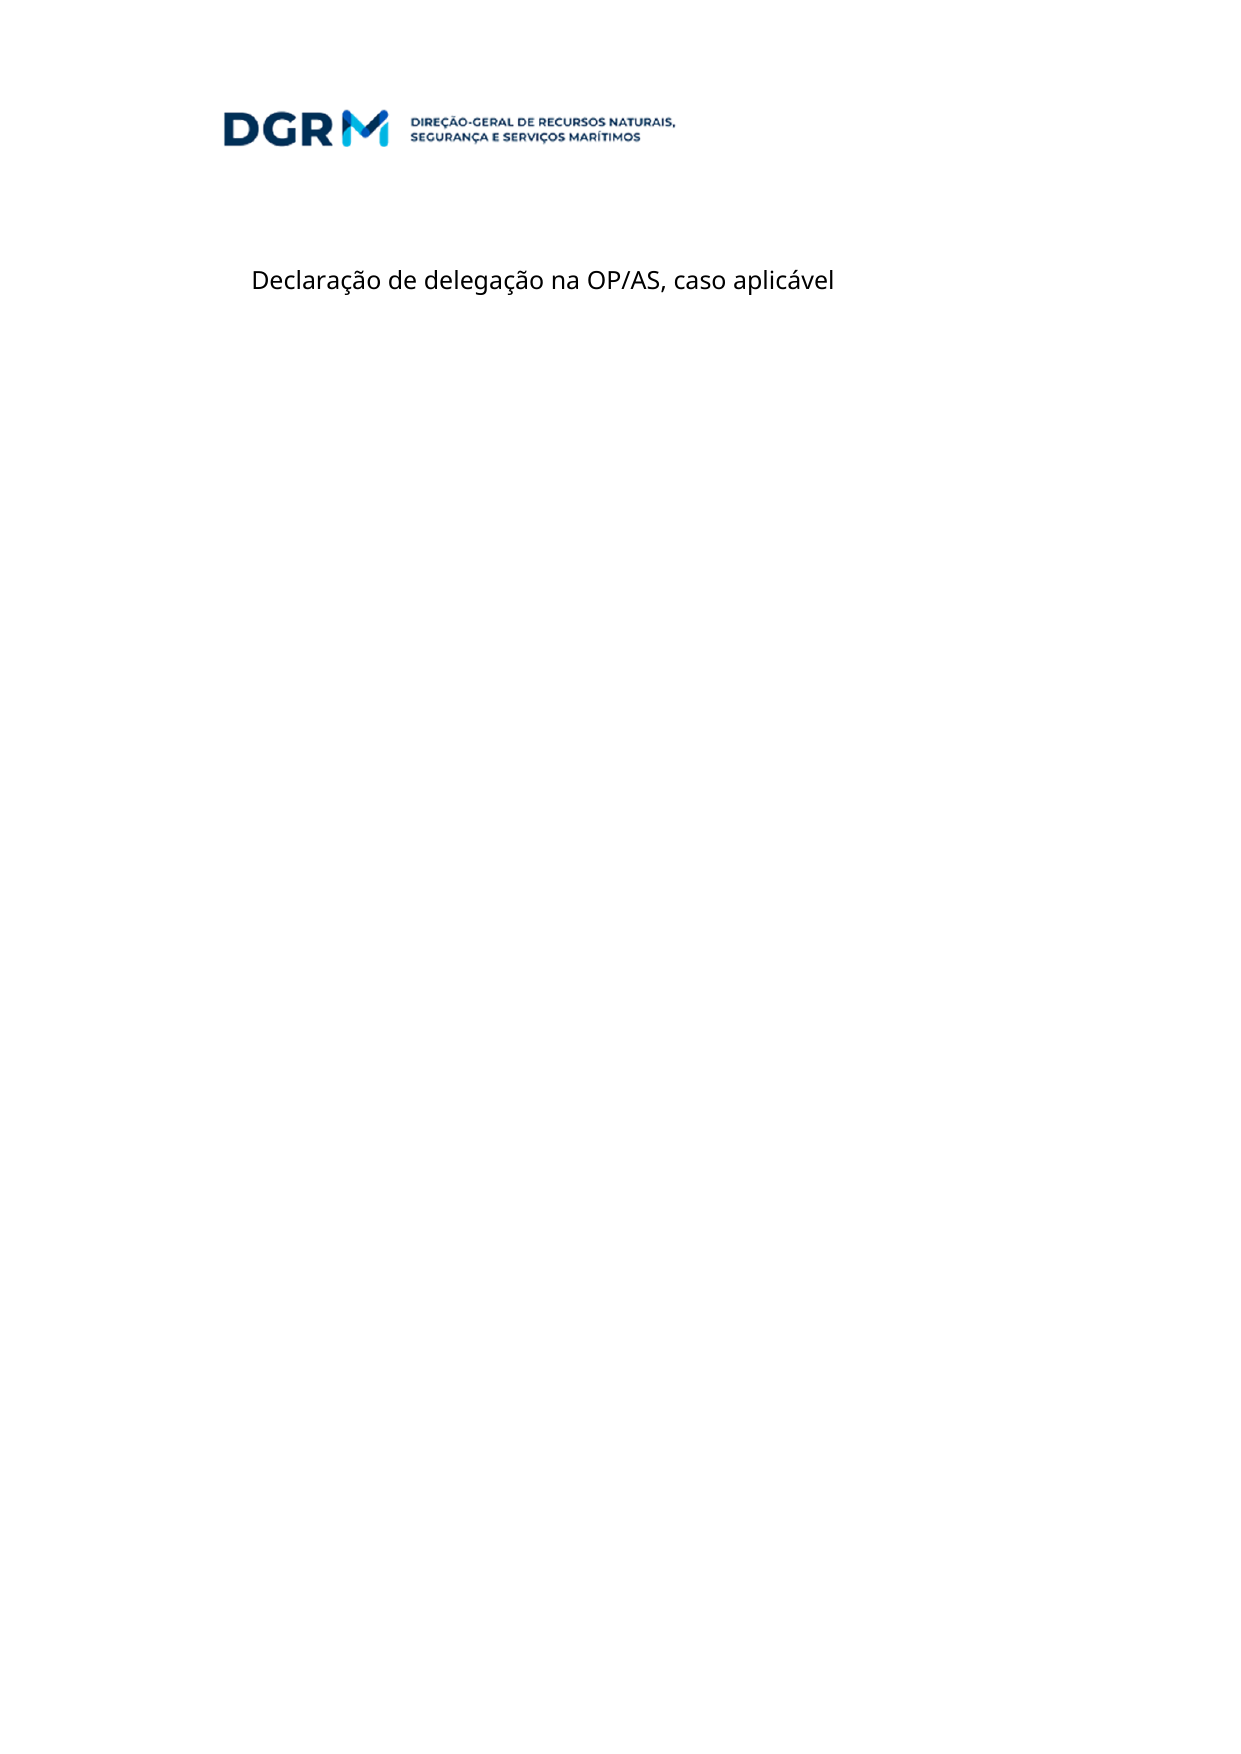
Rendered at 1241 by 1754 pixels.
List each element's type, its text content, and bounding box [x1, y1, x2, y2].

picture [177, 73, 720, 183]
text Declaração de delegação na OP/AS, caso aplicável [177, 263, 1063, 297]
